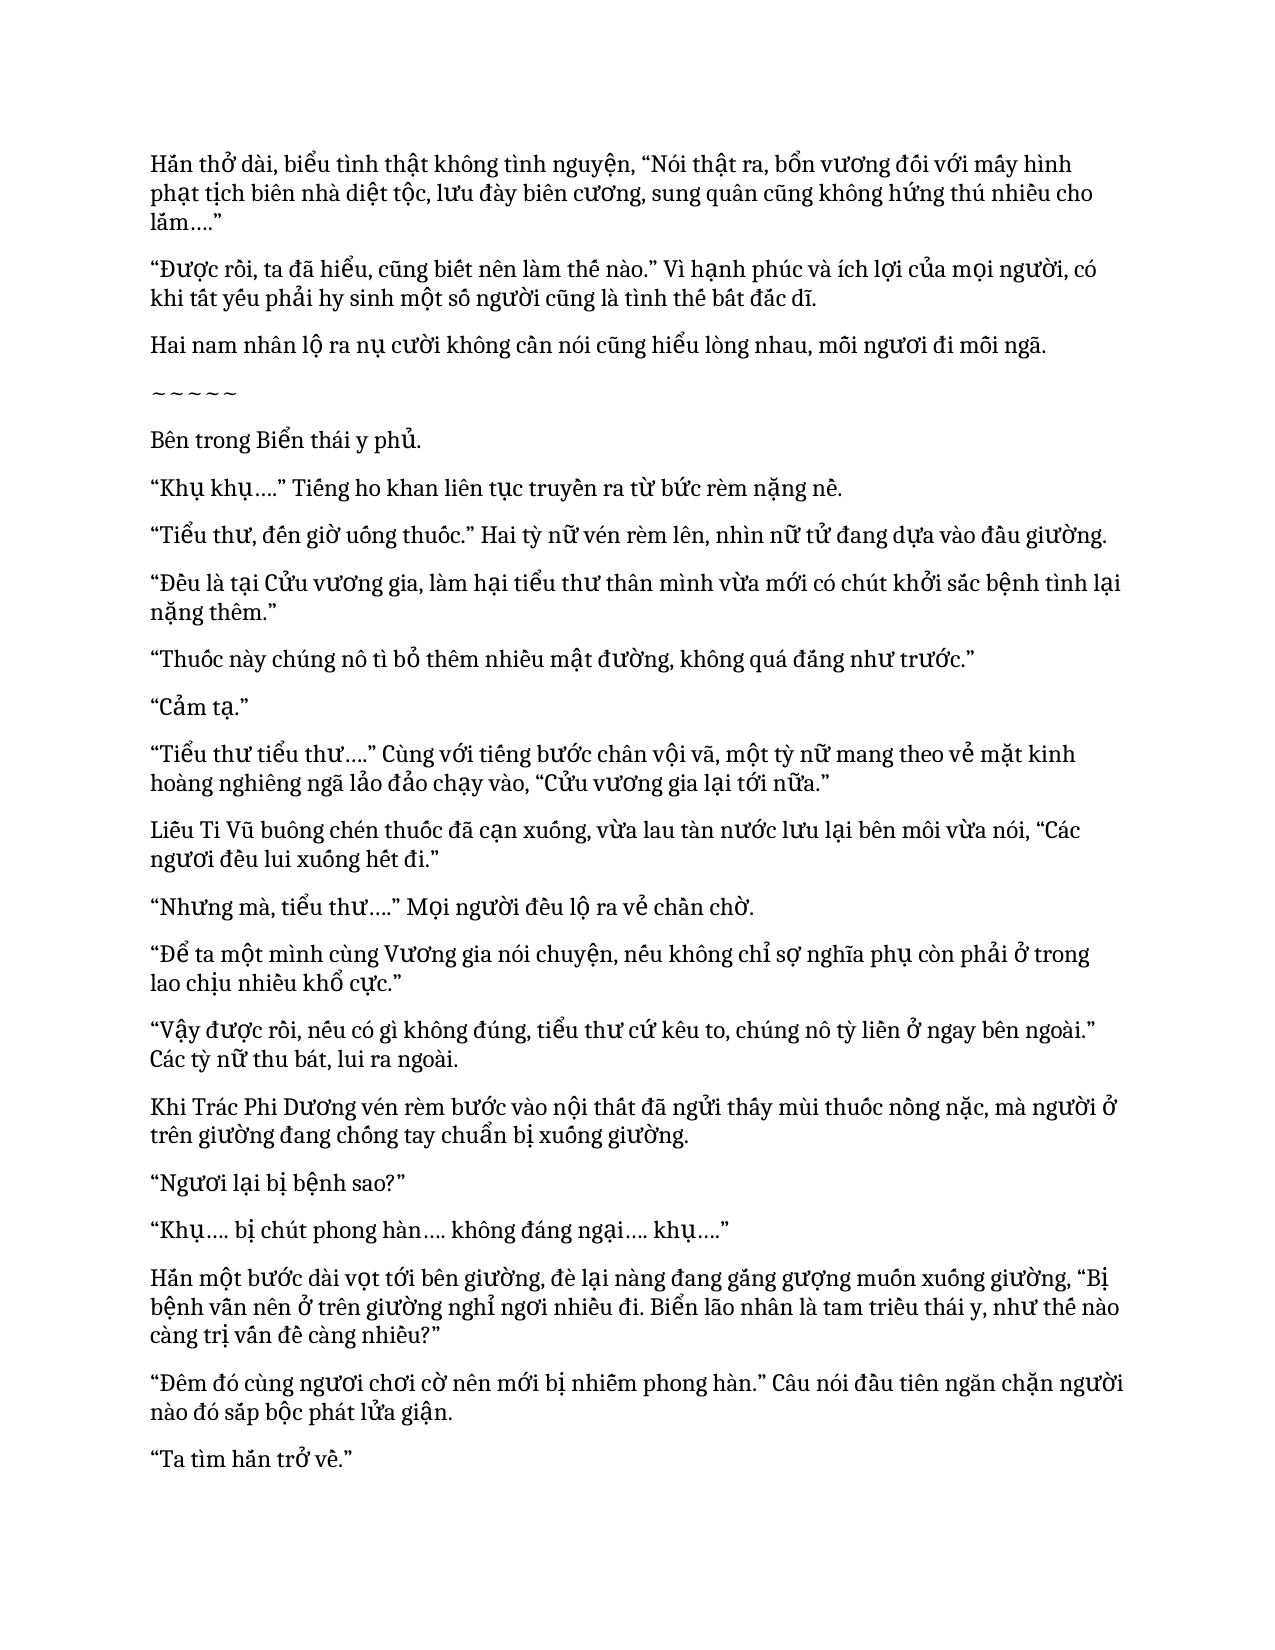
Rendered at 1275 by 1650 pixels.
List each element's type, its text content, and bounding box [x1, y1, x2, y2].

text Hắn thở dài, biểu tình thật không tình nguyện, “Nói thật ra, bổn vương đối với mấy hình phạt tịch biên nhà diệt tộc, lưu đày biên cương, sung quân cũng không hứng thú nhiều cho lắm….” [150, 150, 1125, 236]
text “Ta tìm hắn trở về.” [150, 1445, 1125, 1474]
text Hai nam nhân lộ ra nụ cười không cần nói cũng hiểu lòng nhau, mỗi ngươi đi mỗi ngã. [150, 331, 1125, 360]
text “Được rồi, ta đã hiểu, cũng biết nên làm thế nào.” Vì hạnh phúc và ích lợi của mọi người, có khi tất yếu phải hy sinh một số người cũng là tình thế bất đắc dĩ. [150, 255, 1125, 312]
text “Tiểu thư tiểu thư….” Cùng với tiếng bước chân vội vã, một tỳ nữ mang theo vẻ mặt kinh hoàng nghiêng ngã lảo đảo chạy vào, “Cửu vương gia lại tới nữa.” [150, 740, 1125, 797]
text “Khụ khụ….” Tiếng ho khan liên tục truyền ra từ bức rèm nặng nề. [150, 474, 1125, 502]
text “Đều là tại Cửu vương gia, làm hại tiểu thư thân mình vừa mới có chút khởi sắc bệnh tình lại nặng thêm.” [150, 569, 1125, 626]
text “Cảm tạ.” [150, 692, 1125, 721]
text “Ngươi lại bị bệnh sao?” [150, 1169, 1125, 1197]
text “Tiểu thư, đến giờ uống thuốc.” Hai tỳ nữ vén rèm lên, nhìn nữ tử đang dựa vào đầu giường. [150, 521, 1125, 550]
text Bên trong Biển thái y phủ. [150, 426, 1125, 455]
text ~~~~~ [150, 379, 1125, 407]
text “Nhưng mà, tiểu thư….” Mọi người đều lộ ra vẻ chần chờ. [150, 892, 1125, 921]
text Khi Trác Phi Dương vén rèm bước vào nội thất đã ngửi thấy mùi thuốc nồng nặc, mà người ở trên giường đang chống tay chuẩn bị xuống giường. [150, 1092, 1125, 1150]
text “Để ta một mình cùng Vương gia nói chuyện, nếu không chỉ sợ nghĩa phụ còn phải ở trong lao chịu nhiều khổ cực.” [150, 940, 1125, 997]
text Liễu Ti Vũ buông chén thuốc đã cạn xuống, vừa lau tàn nước lưu lại bên môi vừa nói, “Các ngươi đều lui xuống hết đi.” [150, 816, 1125, 874]
text “Đêm đó cùng ngươi chơi cờ nên mới bị nhiễm phong hàn.” Câu nói đầu tiên ngăn chặn người nào đó sắp bộc phát lửa giận. [150, 1369, 1125, 1426]
text “Thuốc này chúng nô tì bỏ thêm nhiều mật đường, không quá đắng như trước.” [150, 645, 1125, 674]
text Hắn một bước dài vọt tới bên giường, đè lại nàng đang gắng gượng muốn xuống giường, “Bị bệnh vẫn nên ở trên giường nghỉ ngơi nhiều đi. Biển lão nhân là tam triều thái y, như thế nào càng trị vấn đề càng nhiều?” [150, 1264, 1125, 1350]
text “Khụ…. bị chút phong hàn…. không đáng ngại…. khụ….” [150, 1216, 1125, 1245]
text “Vậy được rồi, nếu có gì không đúng, tiểu thư cứ kêu to, chúng nô tỳ liền ở ngay bên ngoài.” Các tỳ nữ thu bát, lui ra ngoài. [150, 1016, 1125, 1074]
